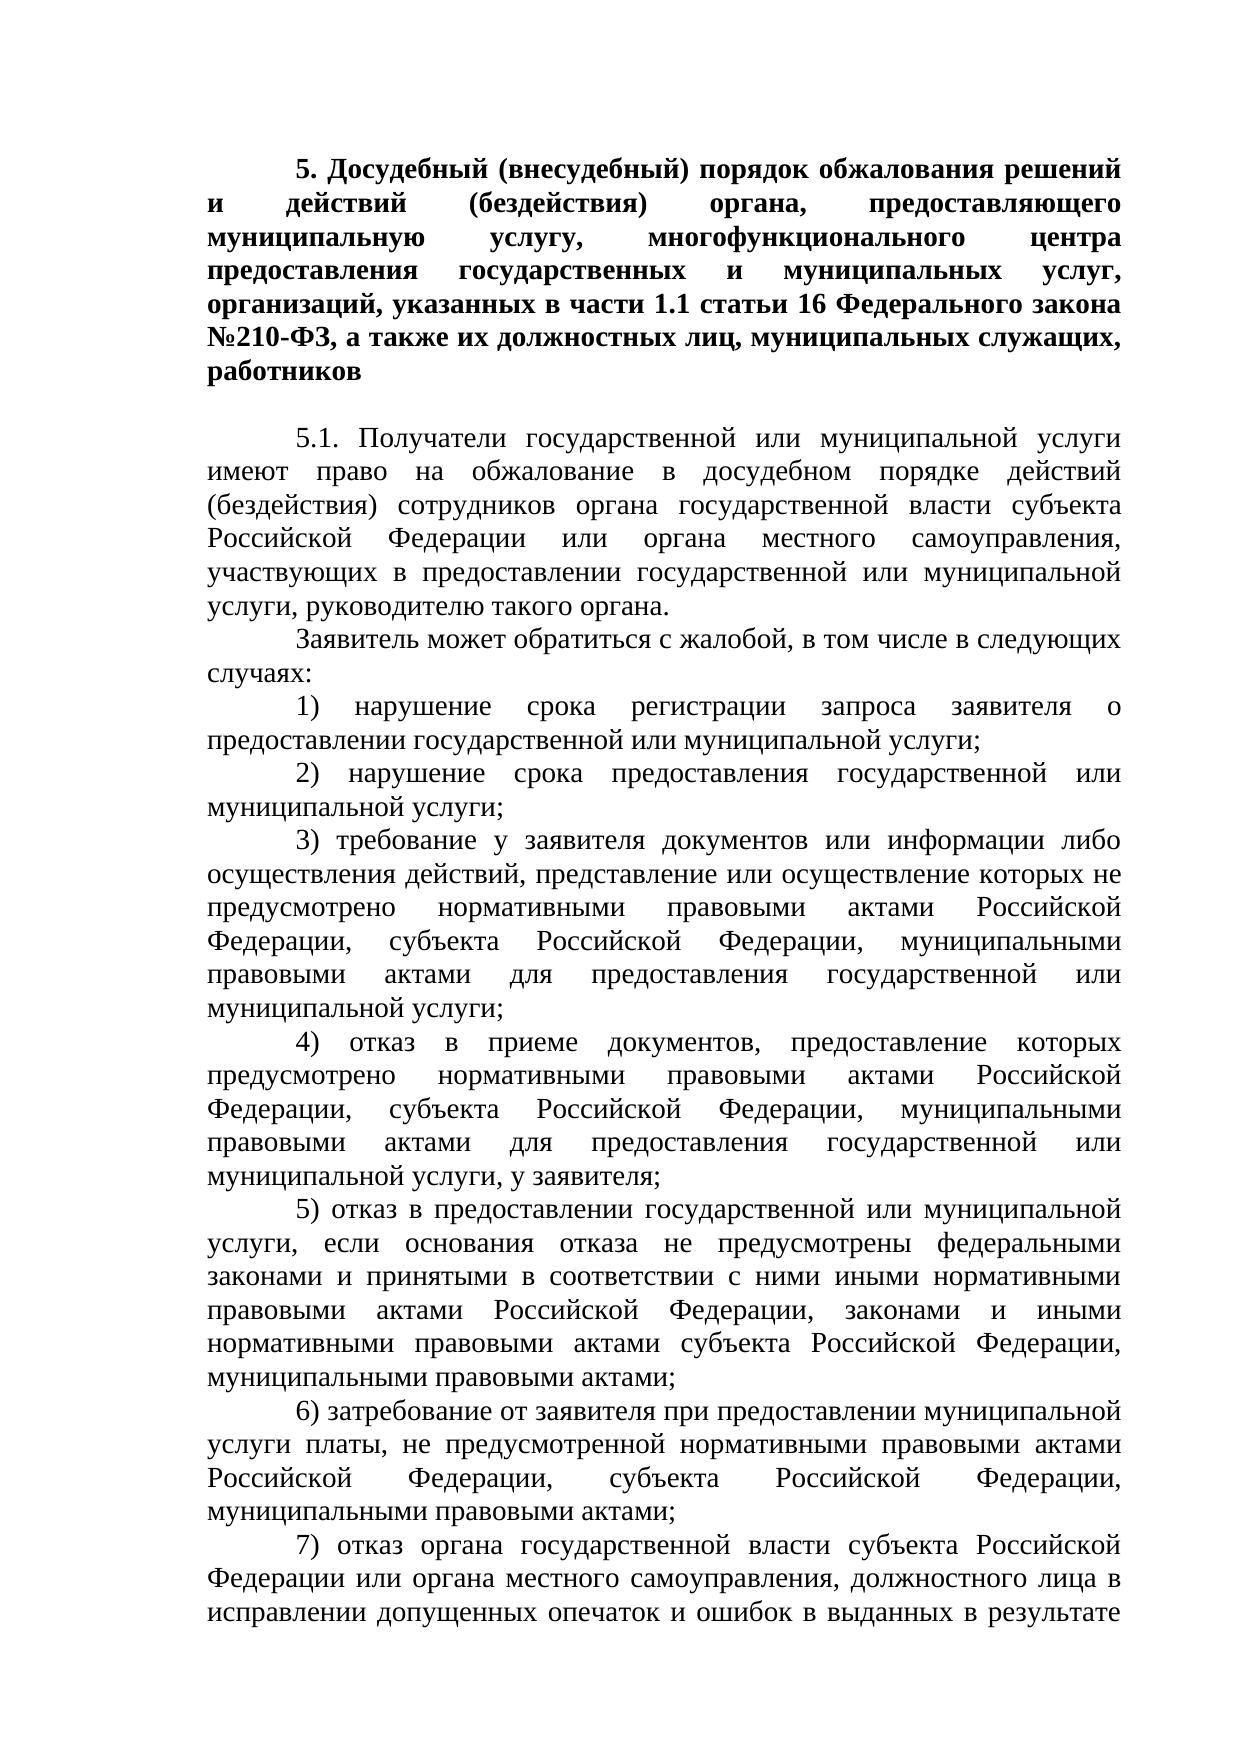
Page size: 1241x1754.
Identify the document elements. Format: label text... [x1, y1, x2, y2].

text 5.1. Получатели государственной или муниципальной услуги имеют право на обжалование в досудебном порядке действий (бездействия) сотрудников органа государственной власти субъекта Российской Федерации или органа местного самоуправления, участвующих в предоставлении государственной или муниципальной услуги, руководителю такого органа. [207, 420, 1122, 621]
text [207, 1527, 1122, 1627]
text 5. Досудебный (внесудебный) порядок обжалования решений и действий (бездействия) органа, предоставляющего муниципальную услугу, многофункционального центра предоставления государственных и муниципальных услуг, организаций, указанных в части 1.1 статьи 16 Федерального закона №210-ФЗ, а также их должностных лиц, муниципальных служащих, работников [207, 152, 1122, 386]
text 5) отказ в предоставлении государственной или муниципальной услуги, если основания отказа не предусмотрены федеральными законами и принятыми в соответствии с ними иными нормативными правовыми актами Российской Федерации, законами и иными нормативными правовыми актами субъекта Российской Федерации, муниципальными правовыми актами; [207, 1191, 1122, 1393]
text 4) отказ в приеме документов, предоставление которых предусмотрено нормативными правовыми актами Российской Федерации, субъекта Российской Федерации, муниципальными правовыми актами для предоставления государственной или муниципальной услуги, у заявителя; [207, 1024, 1122, 1191]
text 2) нарушение срока предоставления государственной или муниципальной услуги; [207, 755, 1122, 822]
text 1) нарушение срока регистрации запроса заявителя о предоставлении государственной или муниципальной услуги; [207, 688, 1122, 755]
text 6) затребование от заявителя при предоставлении муниципальной услуги платы, не предусмотренной нормативными правовыми актами Российской Федерации, субъекта Российской Федерации, муниципальными правовыми актами; [207, 1393, 1122, 1527]
text Заявитель может обратиться с жалобой, в том числе в следующих случаях: [207, 621, 1122, 688]
text 3) требование у заявителя документов или информации либо осуществления действий, представление или осуществление которых не предусмотрено нормативными правовыми актами Российской Федерации, субъекта Российской Федерации, муниципальными правовыми актами для предоставления государственной или муниципальной услуги; [207, 822, 1122, 1024]
